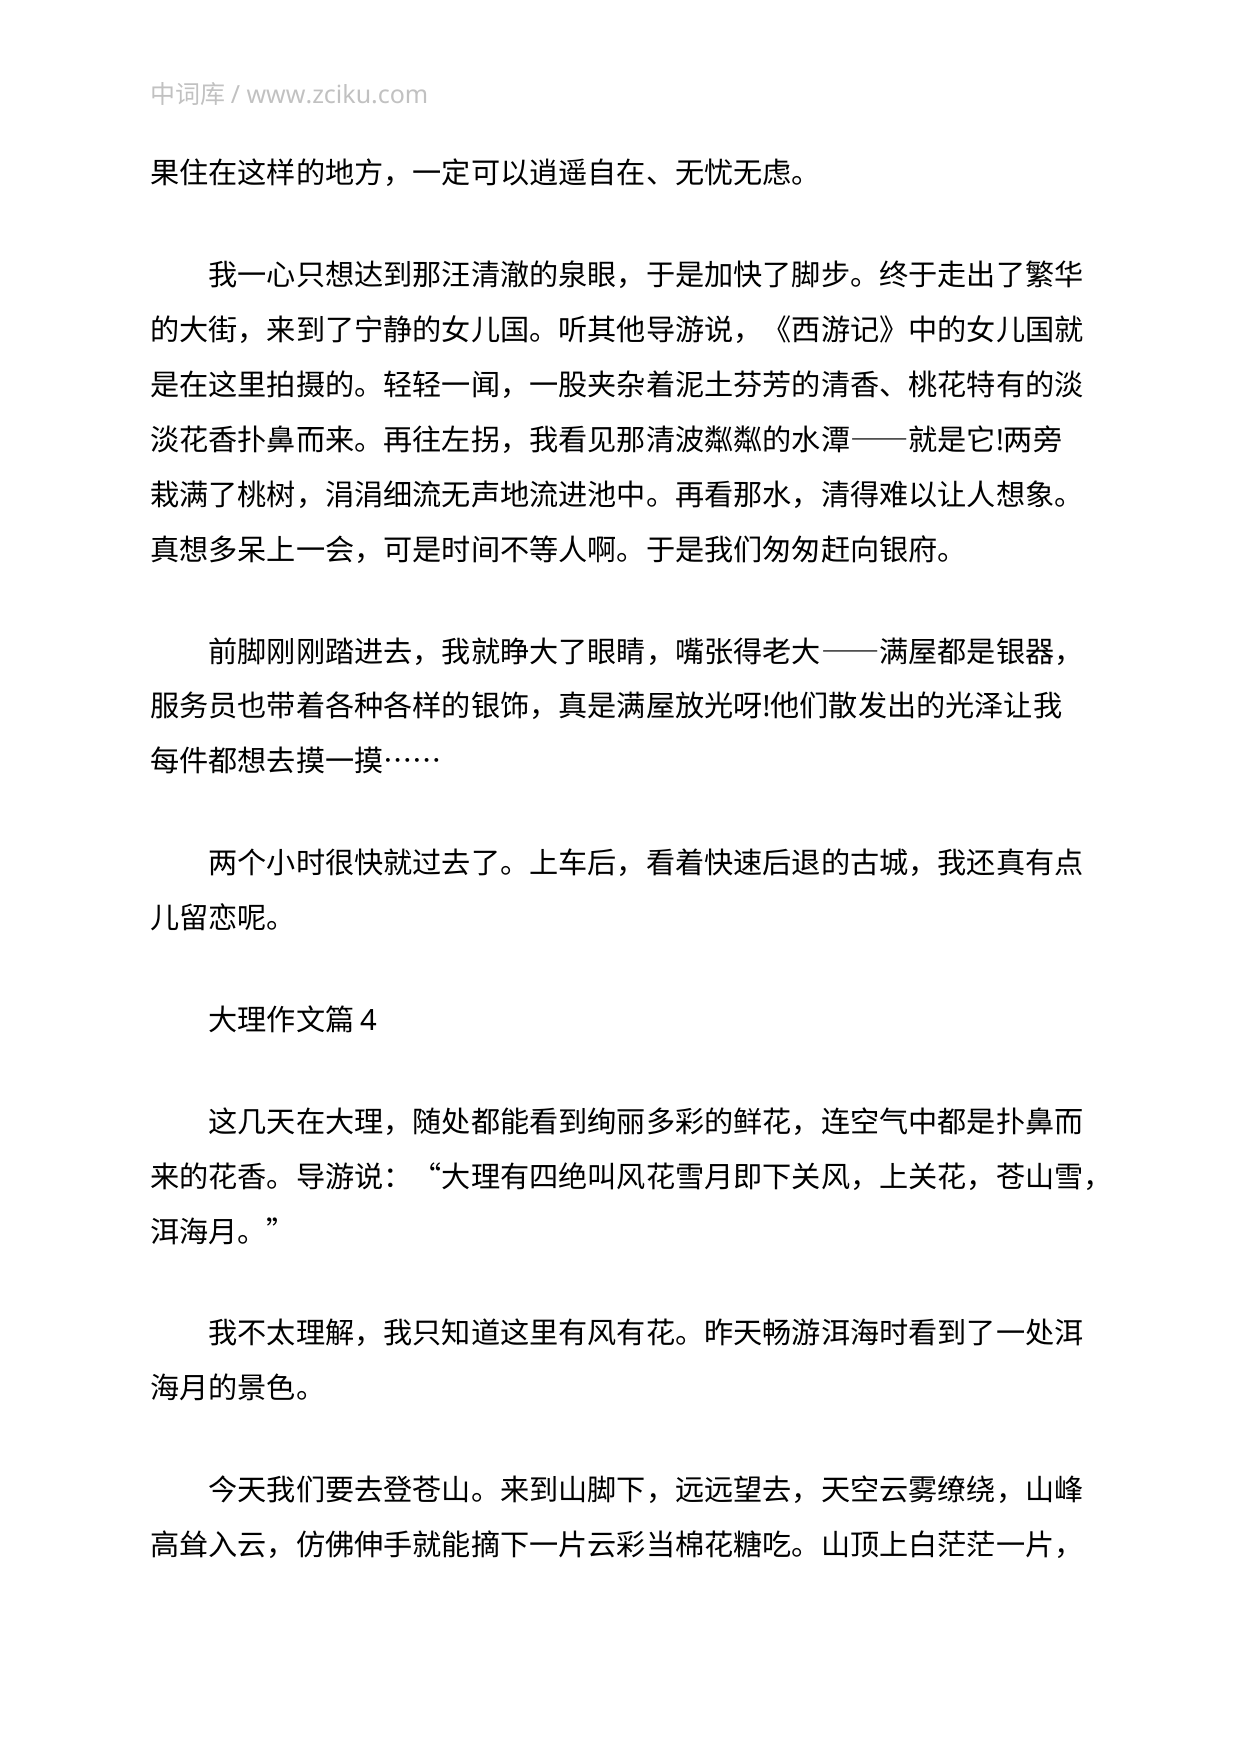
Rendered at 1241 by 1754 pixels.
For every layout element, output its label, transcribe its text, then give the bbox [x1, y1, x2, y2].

text 我一心只想达到那汪清澈的泉眼，于是加快了脚步。终于走出了繁华的大街，来到了宁静的女儿国。听其他导游说，《西游记》中的女儿国就是在这里拍摄的。轻轻一闻，一股夹杂着泥土芬芳的清香、桃花特有的淡淡花香扑鼻而来。再往左拐，我看见那清波粼粼的水潭——就是它!两旁栽满了桃树，涓涓细流无声地流进池中。再看那水，清得难以让人想象。真想多呆上一会，可是时间不等人啊。于是我们匆匆赶向银府。 [150, 252, 1090, 569]
text 前脚刚刚踏进去，我就睁大了眼睛，嘴张得老大——满屋都是银器，服务员也带着各种各样的银饰，真是满屋放光呀!他们散发出的光泽让我每件都想去摸一摸…… [150, 628, 1090, 780]
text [150, 1467, 1090, 1564]
text 我不太理解，我只知道这里有风有花。昨天畅游洱海时看到了一处洱海月的景色。 [150, 1310, 1090, 1407]
text 两个小时很快就过去了。上车后，看着快速后退的古城，我还真有点儿留恋呢。 [150, 840, 1090, 937]
text 这几天在大理，随处都能看到绚丽多彩的鲜花，连空气中都是扑鼻而来的花香。导游说：“大理有四绝叫风花雪月即下关风，上关花，苍山雪，洱海月。” [150, 1098, 1090, 1251]
text 大理作文篇4 [150, 996, 1090, 1039]
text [150, 150, 1090, 192]
